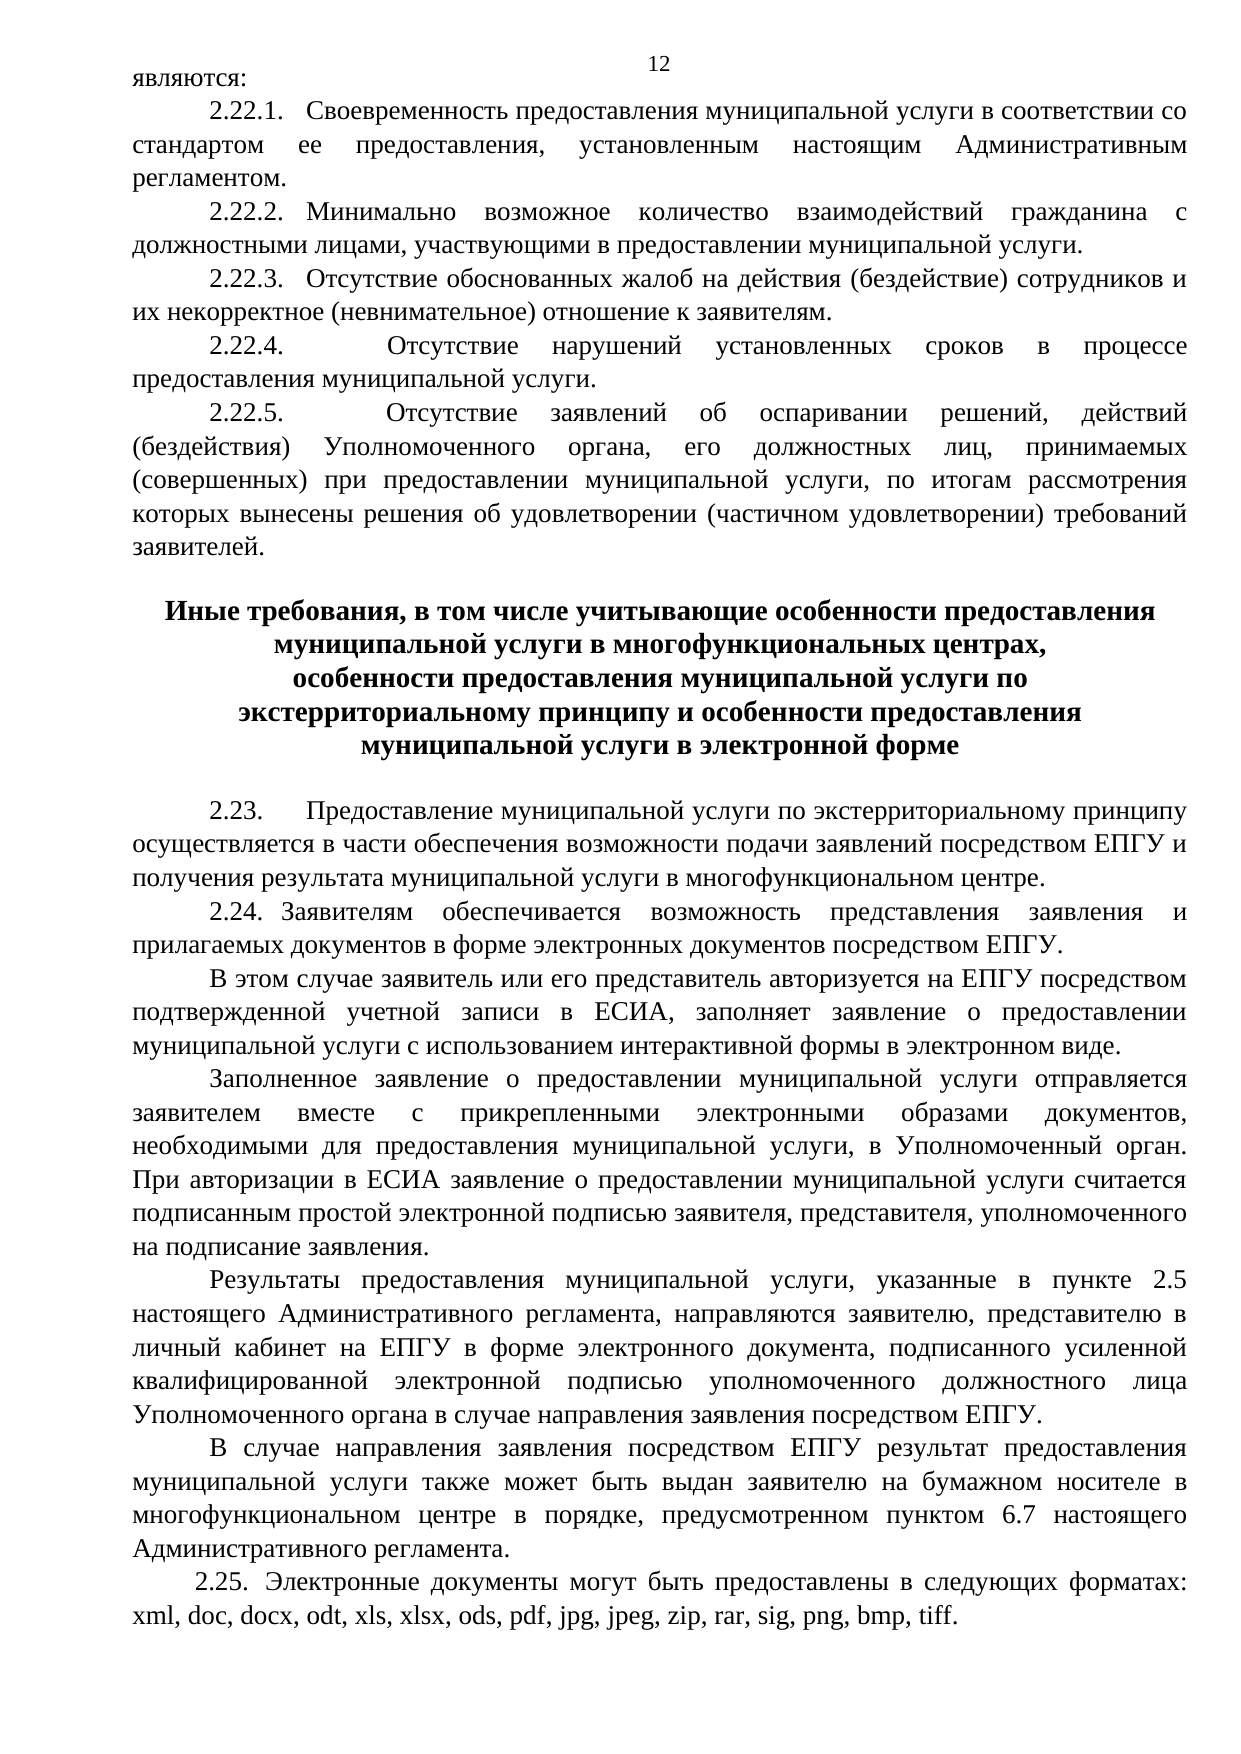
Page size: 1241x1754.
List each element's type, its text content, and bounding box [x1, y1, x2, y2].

text Иные требования, в том числе учитывающие особенности предоставления муниципальной услуги в многофункциональных центрах, особенности предоставления муниципальной услуги по экстерриториальному принципу и особенности предоставления муниципальной услуги в электронной форме [132, 593, 1188, 761]
list Отсутствие обоснованных жалоб на действия (бездействие) сотрудников и их некорректное (невнимательное) отношение к заявителям. [132, 260, 1188, 327]
list Электронные документы могут быть предоставлены в следующих форматах: xml, doc, docx, odt, xls, xlsx, ods, pdf, jpg, jpeg, zip, rar, sig, png, bmp, tiff. [132, 1564, 1188, 1631]
text Заполненное заявление о предоставлении муниципальной услуги отправляется заявителем вместе с прикрепленными электронными образами документов, необходимыми для предоставления муниципальной услуги, в Уполномоченный орган. При авторизации в ЕСИА заявление о предоставлении муниципальной услуги считается подписанным простой электронной подписью заявителя, представителя, уполномоченного на подписание заявления. [132, 1061, 1188, 1262]
list Отсутствие заявлений об оспаривании решений, действий (бездействия) Уполномоченного органа, его должностных лиц, принимаемых (совершенных) при предоставлении муниципальной услуги, по итогам рассмотрения которых вынесены решения об удовлетворении (частичном удовлетворении) требований заявителей. [132, 394, 1188, 562]
list Отсутствие нарушений установленных сроков в процессе предоставления муниципальной услуги. [132, 327, 1188, 394]
list Своевременность предоставления муниципальной услуги в соответствии со стандартом ее предоставления, установленным настоящим Административным регламентом. [132, 93, 1188, 193]
list Предоставление муниципальной услуги по экстерриториальному принципу осуществляется в части обеспечения возможности подачи заявлений посредством ЕПГУ и получения результата муниципальной услуги в многофункциональном центре. [132, 792, 1188, 893]
list Минимально возможное количество взаимодействий гражданина с должностными лицами, участвующими в предоставлении муниципальной услуги. [132, 193, 1188, 260]
text Результаты предоставления муниципальной услуги, указанные в пункте 2.5 настоящего Административного регламента, направляются заявителю, представителю в личный кабинет на ЕПГУ в форме электронного документа, подписанного усиленной квалифицированной электронной подписью уполномоченного должностного лица Уполномоченного органа в случае направления заявления посредством ЕПГУ. [132, 1262, 1188, 1430]
list Заявителям обеспечивается возможность представления заявления и прилагаемых документов в форме электронных документов посредством ЕПГУ. [132, 893, 1188, 960]
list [132, 59, 1188, 93]
text В этом случае заявитель или его представитель авторизуется на ЕПГУ посредством подтвержденной учетной записи в ЕСИА, заполняет заявление о предоставлении муниципальной услуги с использованием интерактивной формы в электронном виде. [132, 960, 1188, 1061]
text В случае направления заявления посредством ЕПГУ результат предоставления муниципальной услуги также может быть выдан заявителю на бумажном носителе в многофункциональном центре в порядке, предусмотренном пунктом 6.7 настоящего Административного регламента. [132, 1430, 1188, 1564]
